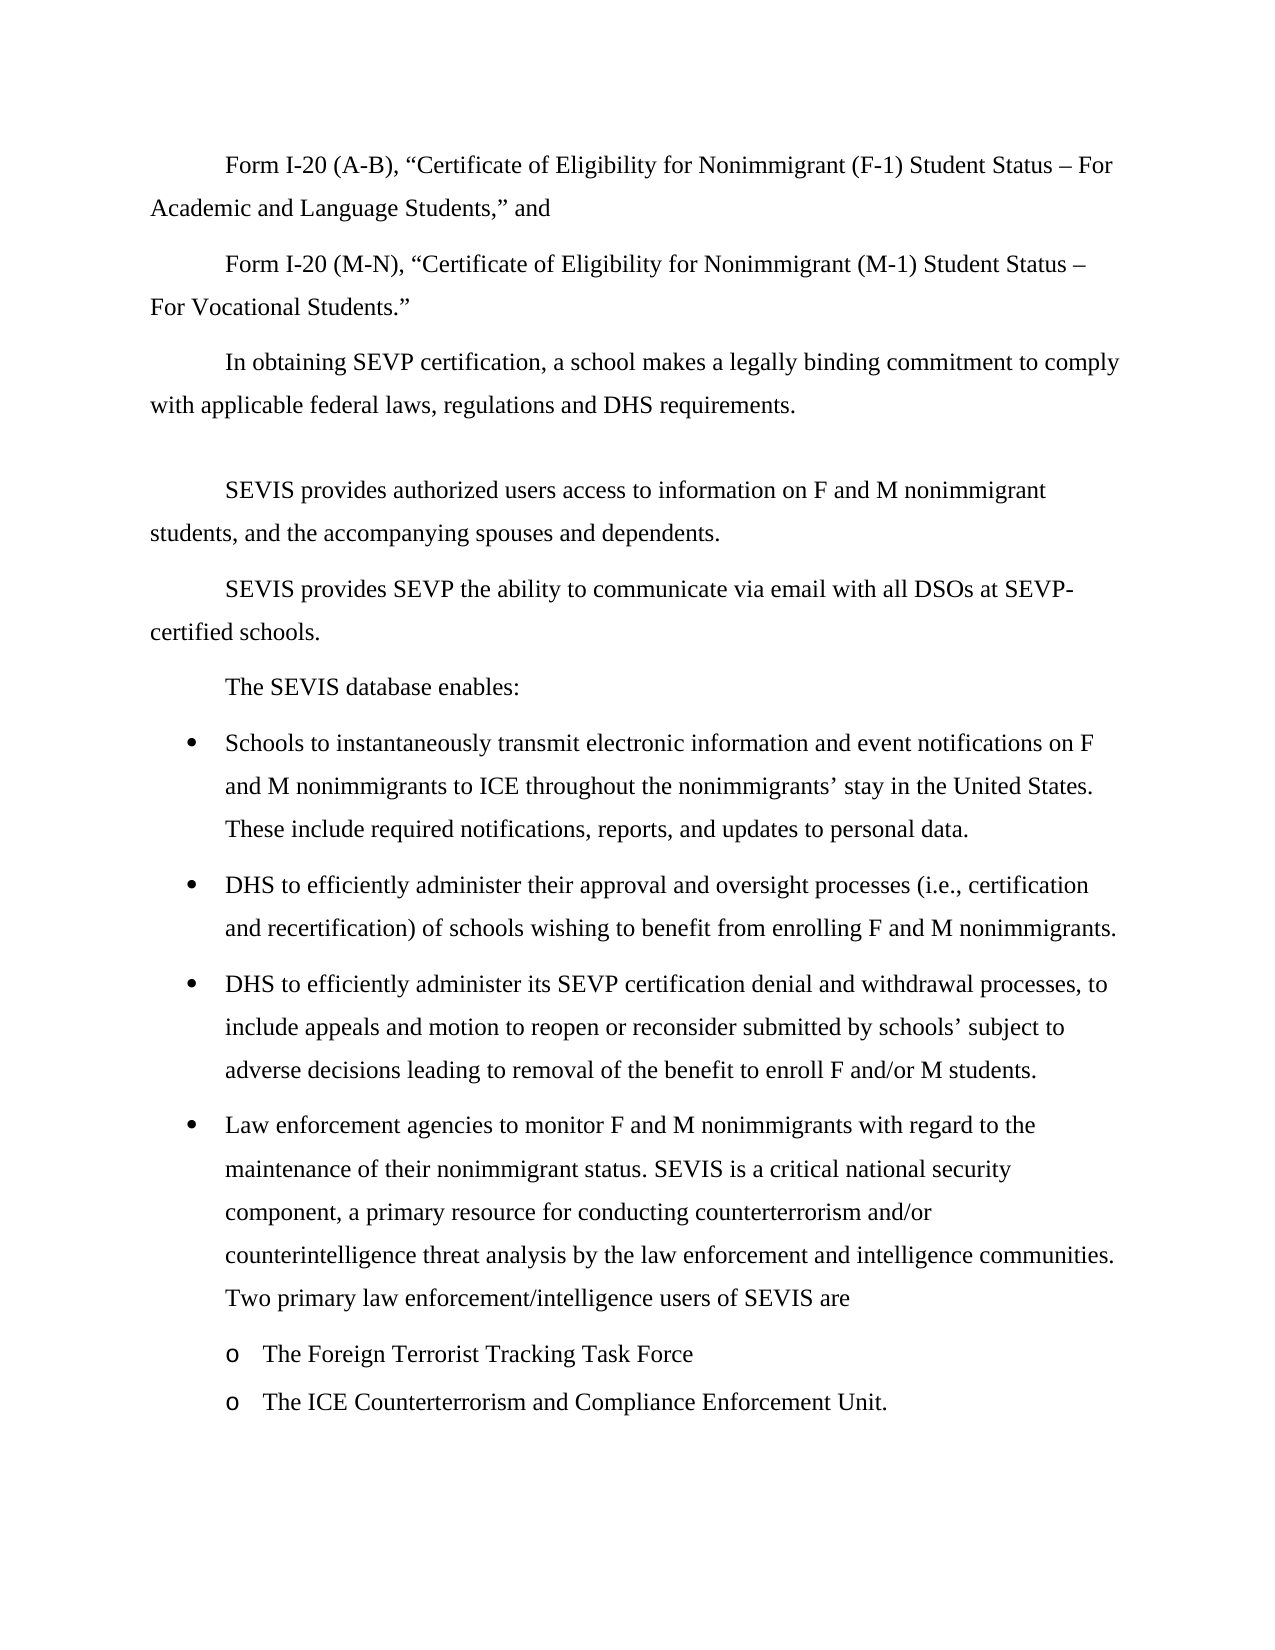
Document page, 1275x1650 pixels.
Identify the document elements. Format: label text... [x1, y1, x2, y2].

list The Foreign Terrorist Tracking Task Force [225, 1339, 1125, 1369]
text Form I-20 (M-N), “Certificate of Eligibility for Nonimmigrant (M-1) Student Status – For Vocational Students.” [150, 249, 1125, 321]
text Law enforcement agencies to monitor F and M nonimmigrants with regard to the maintenance of their nonimmigrant status. SEVIS is a critical national security component, a primary resource for conducting counterterrorism and/or counterintelligence threat analysis by the law enforcement and intelligence communities. Two primary law enforcement/intelligence users of SEVIS are [187, 1111, 1125, 1312]
text SEVIS provides authorized users access to information on F and M nonimmigrant students, and the accompanying spouses and dependents. [150, 475, 1125, 547]
text In obtaining SEVP certification, a school makes a legally binding commitment to comply with applicable federal laws, regulations and DHS requirements. [150, 347, 1125, 419]
list The ICE Counterterrorism and Compliance Enforcement Unit. [225, 1387, 1125, 1417]
text The SEVIS database enables: [150, 672, 1125, 701]
text Schools to instantaneously transmit electronic information and event notifications on F and M nonimmigrants to ICE throughout the nonimmigrants’ stay in the United States. These include required notifications, reports, and updates to personal data. [187, 728, 1125, 843]
text Form I-20 (A-B), “Certificate of Eligibility for Nonimmigrant (F-1) Student Status – For Academic and Language Students,” and [150, 150, 1125, 222]
text DHS to efficiently administer their approval and oversight processes (i.e., certification and recertification) of schools wishing to benefit from enrolling F and M nonimmigrants. [187, 870, 1125, 942]
text DHS to efficiently administer its SEVP certification denial and withdrawal processes, to include appeals and motion to reopen or reconsider submitted by schools’ subject to adverse decisions leading to removal of the benefit to enroll F and/or M students. [187, 969, 1125, 1084]
text SEVIS provides SEVP the ability to communicate via email with all DSOs at SEVP-certified schools. [150, 574, 1125, 646]
